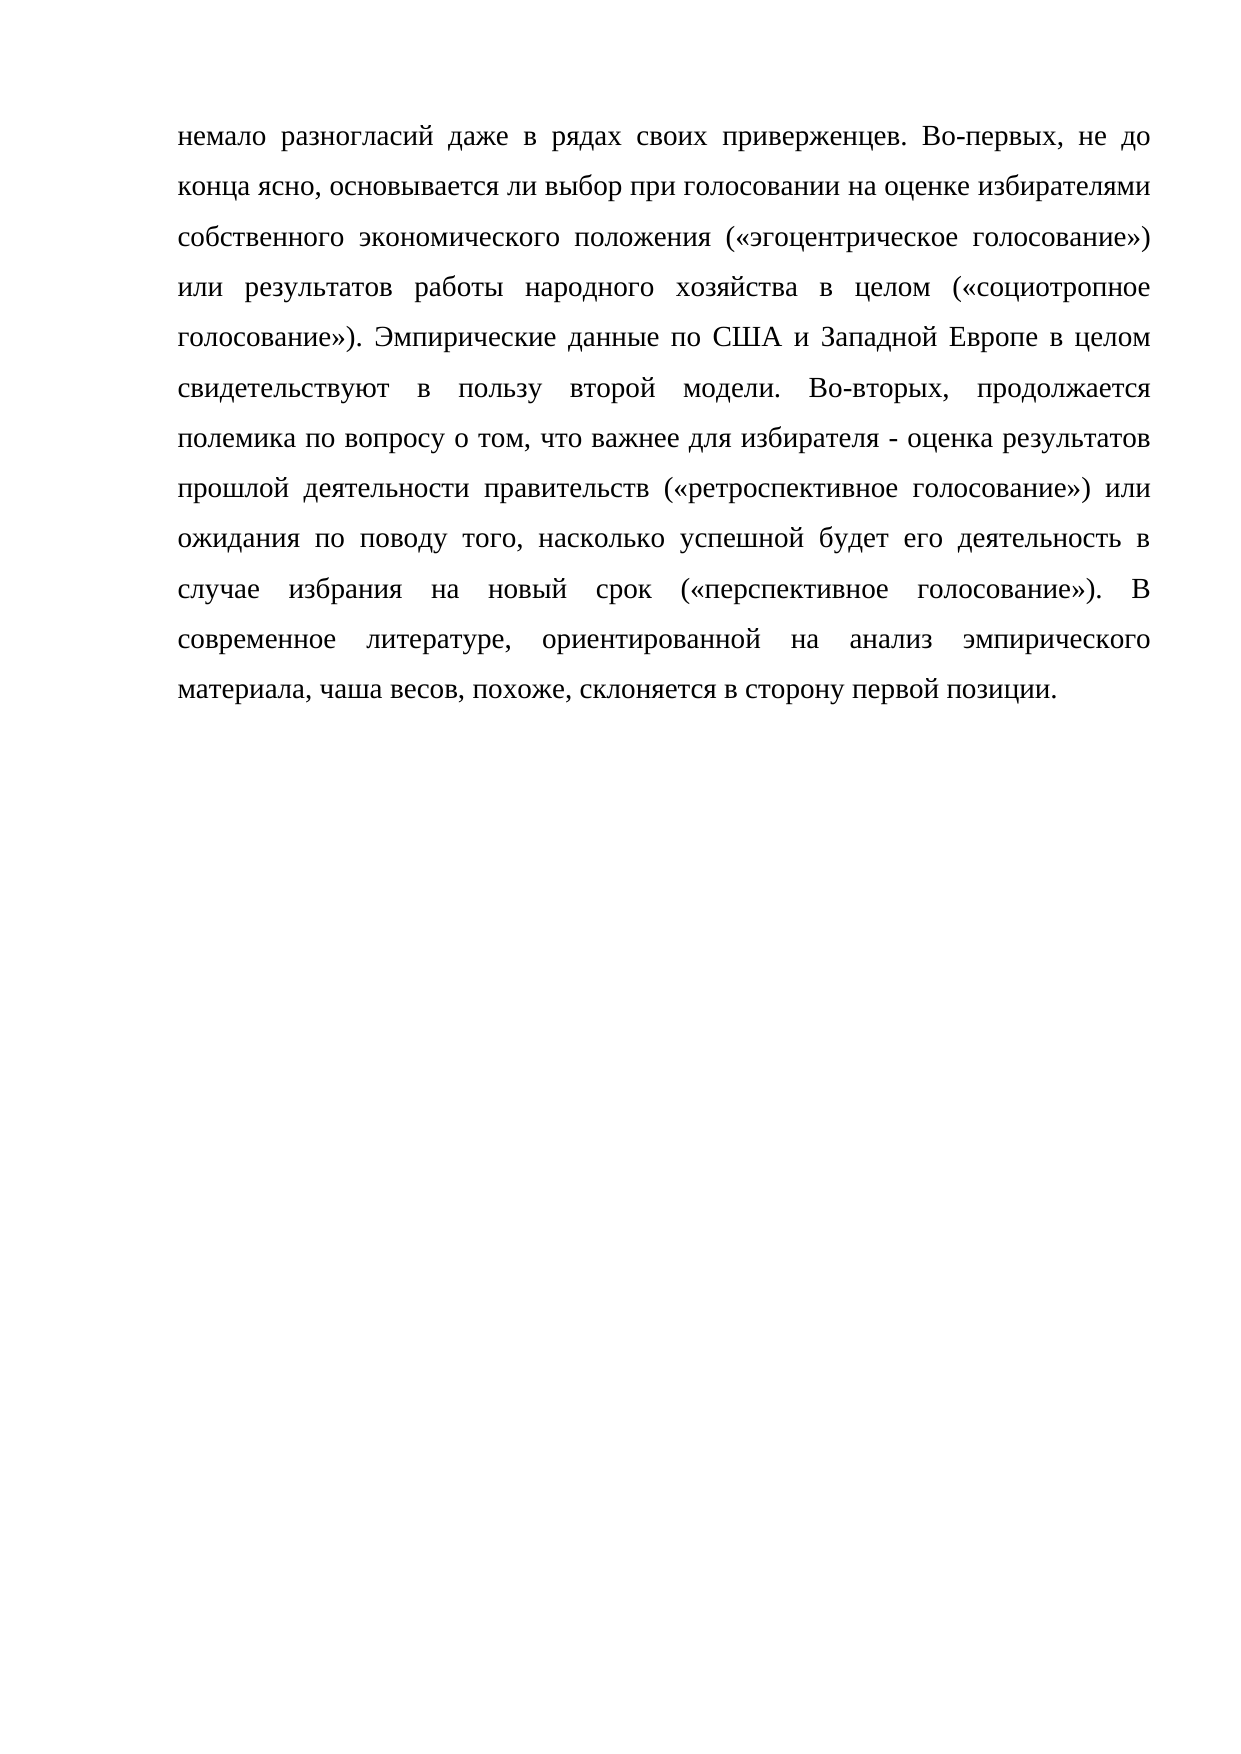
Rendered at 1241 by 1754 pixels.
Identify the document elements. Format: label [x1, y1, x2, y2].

text [177, 118, 1152, 705]
